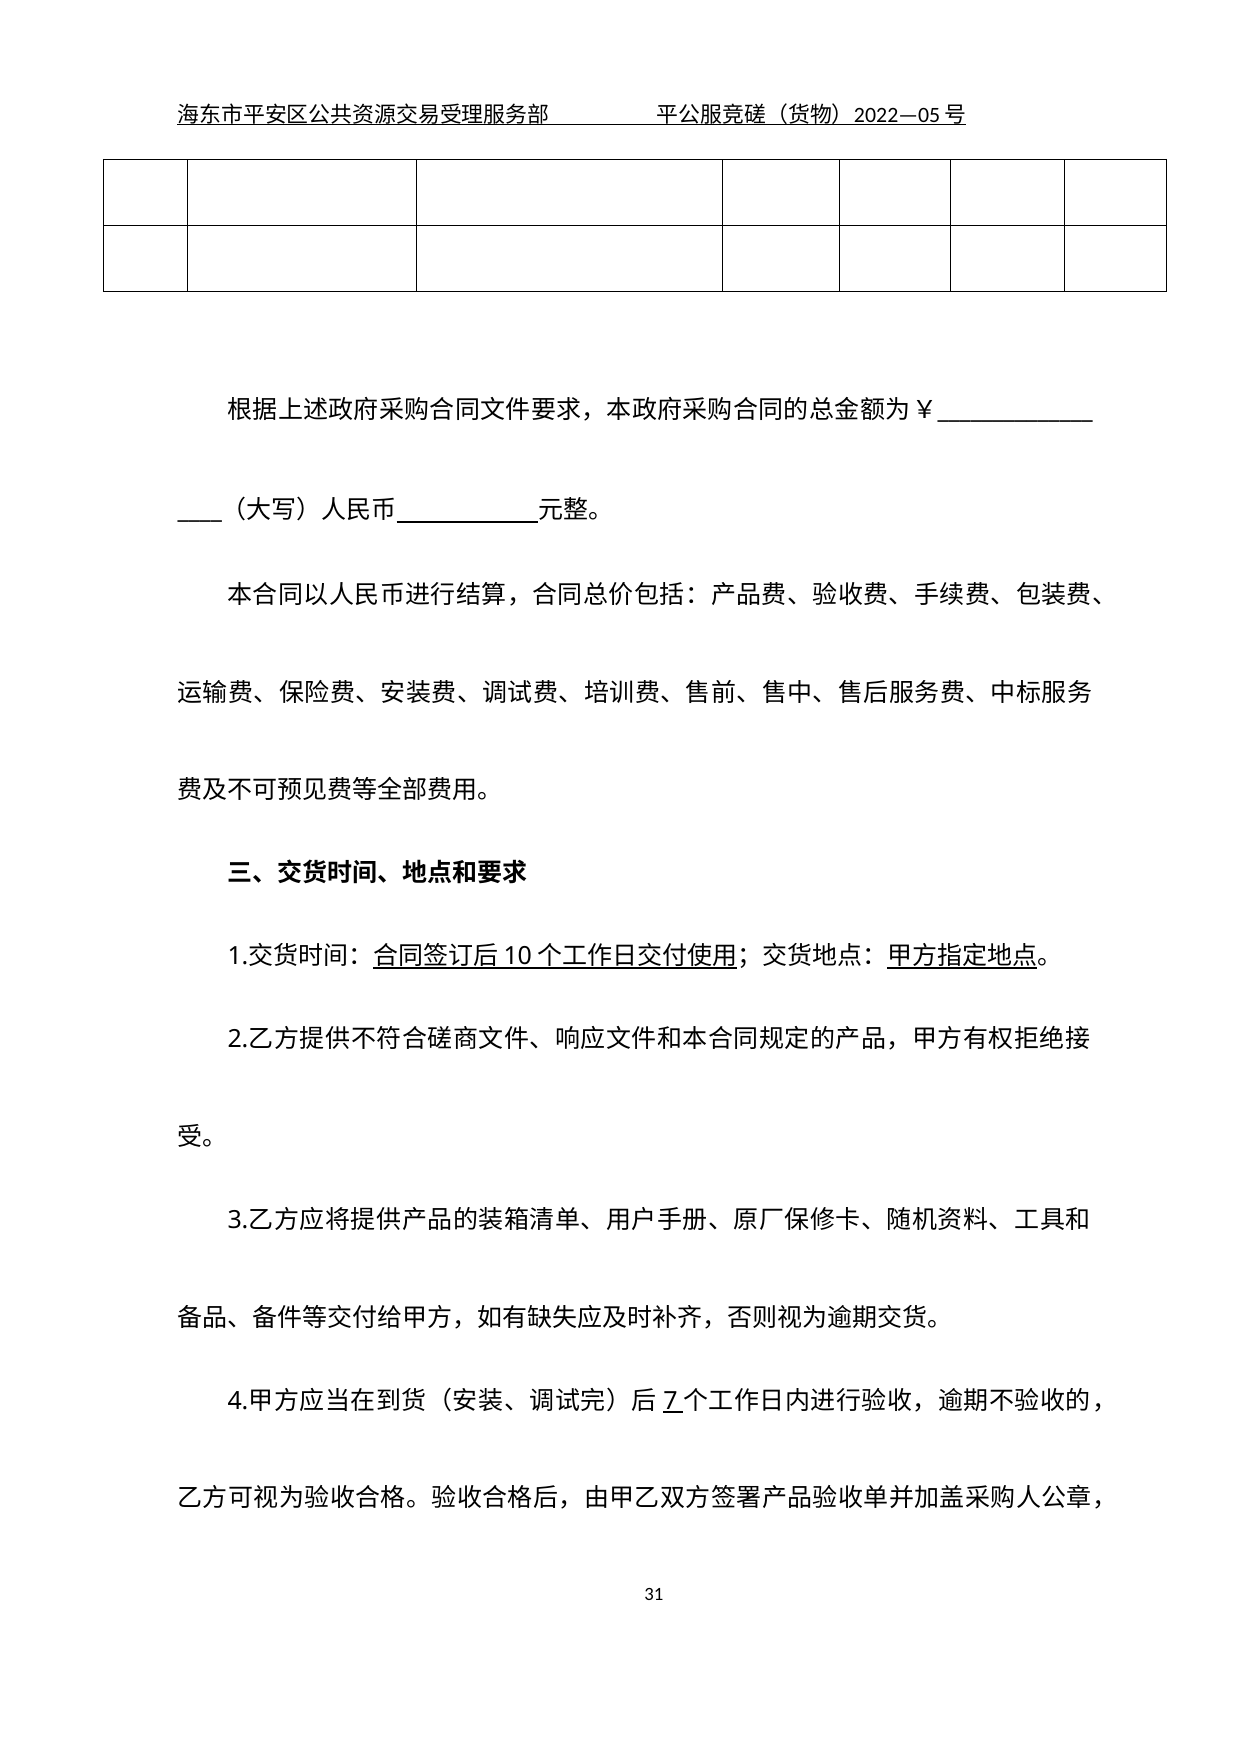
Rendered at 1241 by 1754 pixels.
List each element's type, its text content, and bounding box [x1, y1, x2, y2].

table_cell [417, 160, 722, 225]
text 1.交货时间：合同签订后10个工作日交付使用；交货地点：甲方指定地点。 [177, 921, 1092, 986]
table_cell [417, 226, 722, 291]
text 三、交货时间、地点和要求 [177, 838, 1092, 903]
text 3.乙方应将提供产品的装箱清单、用户手册、原厂保修卡、随机资料、工具和备品、备件等交付给甲方，如有缺失应及时补齐，否则视为逾期交货。 [177, 1185, 1092, 1348]
table_cell [951, 160, 1064, 225]
table_cell [104, 226, 187, 291]
text 2.乙方提供不符合磋商文件、响应文件和本合同规定的产品，甲方有权拒绝接受。 [177, 1004, 1092, 1167]
table_cell [723, 160, 839, 225]
text 本合同以人民币进行结算，合同总价包括：产品费、验收费、手续费、包装费、运输费、保险费、安装费、调试费、培训费、售前、售中、售后服务费、中标服务费及不可预见费等全部费用。 [177, 560, 1092, 820]
table_cell [840, 160, 950, 225]
table_cell [104, 160, 187, 225]
table_cell [951, 226, 1064, 291]
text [177, 1366, 1092, 1528]
table_cell [1065, 226, 1166, 291]
text 根据上述政府采购合同文件要求，本政府采购合同的总金额为￥__________________（大写）人民币 元整。 [177, 375, 1092, 537]
table_cell [723, 226, 839, 291]
table_cell [188, 160, 416, 225]
table_cell [188, 226, 416, 291]
table_cell [1065, 160, 1166, 225]
table_cell [840, 226, 950, 291]
